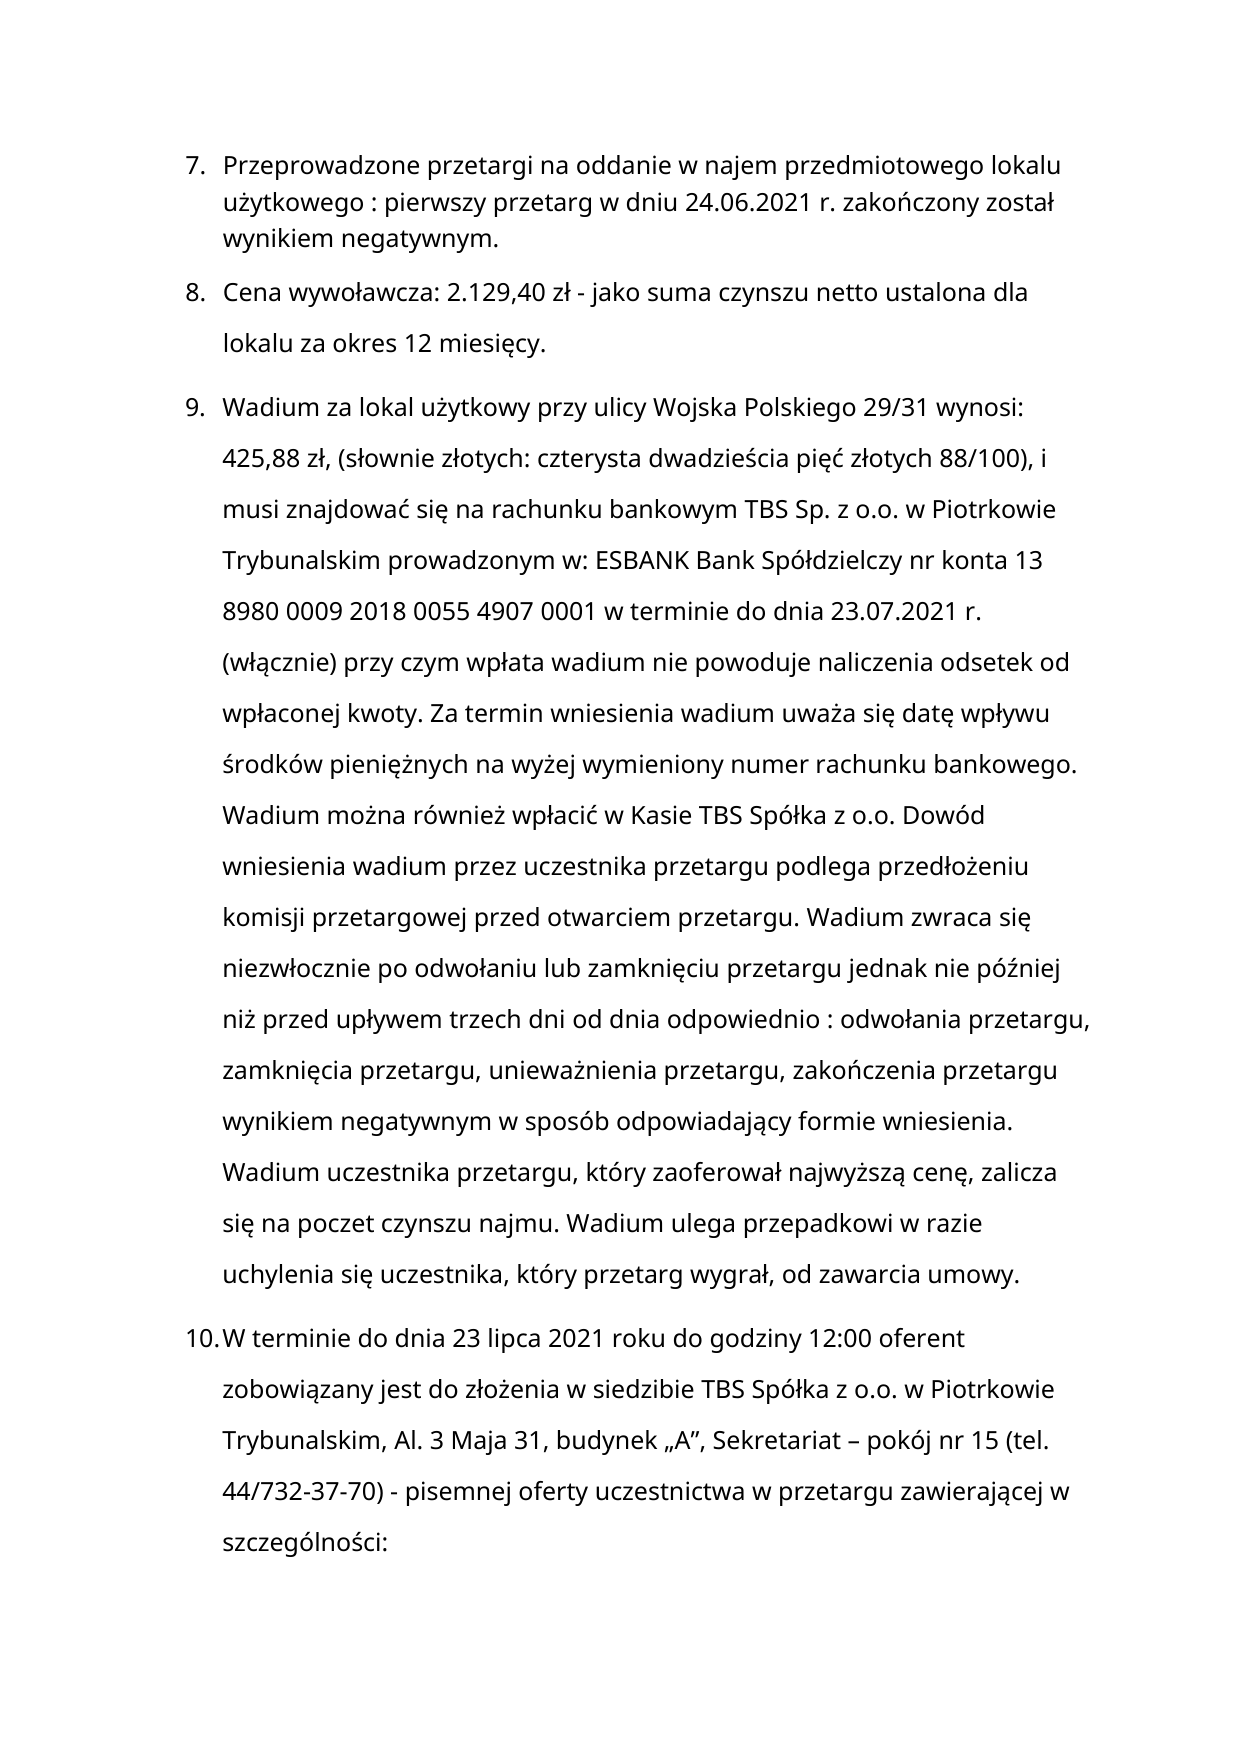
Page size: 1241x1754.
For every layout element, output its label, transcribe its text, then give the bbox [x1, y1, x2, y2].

list Przeprowadzone przetargi na oddanie w najem przedmiotowego lokalu użytkowego : pierwszy przetarg w dniu 24.06.2021 r. zakończony został wynikiem negatywnym. [185, 148, 1093, 255]
subtitle W terminie do dnia 23 lipca 2021 roku do godziny 12:00 oferent zobowiązany jest do złożenia w siedzibie TBS Spółka z o.o. w Piotrkowie Trybunalskim, Al. 3 Maja 31, budynek „A”, Sekretariat – pokój nr 15 (tel. 44/732-37-70) - pisemnej oferty uczestnictwa w przetargu zawierającej w szczególności: [185, 1320, 1093, 1559]
subtitle Wadium za lokal użytkowy przy ulicy Wojska Polskiego 29/31 wynosi: 425,88 zł, (słownie złotych: czterysta dwadzieścia pięć złotych 88/100), i musi znajdować się na rachunku bankowym TBS Sp. z o.o. w Piotrkowie Trybunalskim prowadzonym w: ESBANK Bank Spółdzielczy nr konta 13 8980 0009 2018 0055 4907 0001 w terminie do dnia 23.07.2021 r. (włącznie) przy czym wpłata wadium nie powoduje naliczenia odsetek od wpłaconej kwoty. Za termin wniesienia wadium uważa się datę wpływu środków pieniężnych na wyżej wymieniony numer rachunku bankowego. Wadium można również wpłacić w Kasie TBS Spółka z o.o. Dowód wniesienia wadium przez uczestnika przetargu podlega przedłożeniu komisji przetargowej przed otwarciem przetargu. Wadium zwraca się niezwłocznie po odwołaniu lub zamknięciu przetargu jednak nie później niż przed upływem trzech dni od dnia odpowiednio : odwołania przetargu, zamknięcia przetargu, unieważnienia przetargu, zakończenia przetargu wynikiem negatywnym w sposób odpowiadający formie wniesienia. Wadium uczestnika przetargu, który zaoferował najwyższą cenę, zalicza się na poczet czynszu najmu. Wadium ulega przepadkowi w razie uchylenia się uczestnika, który przetarg wygrał, od zawarcia umowy. [185, 389, 1093, 1291]
subtitle Cena wywoławcza: 2.129,40 zł - jako suma czynszu netto ustalona dla lokalu za okres 12 miesięcy. [185, 274, 1093, 360]
